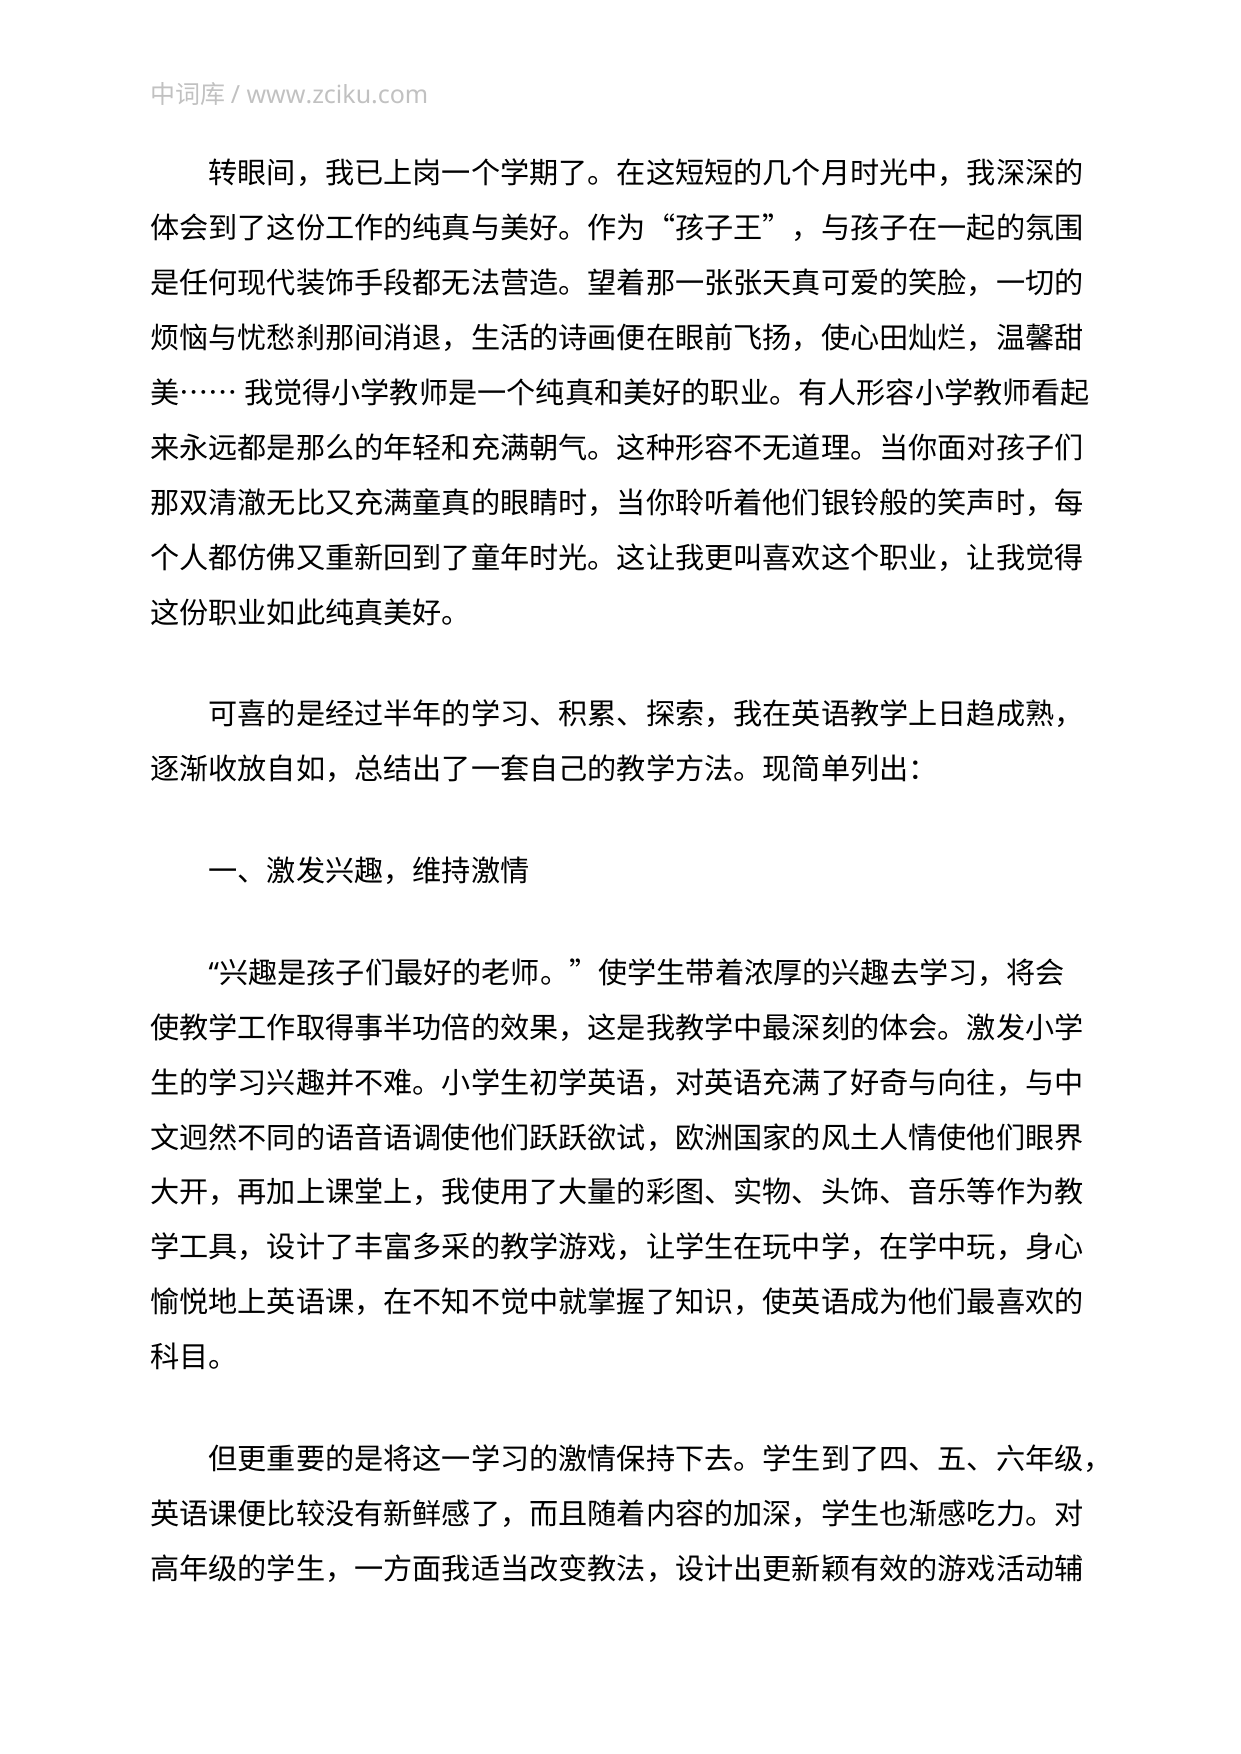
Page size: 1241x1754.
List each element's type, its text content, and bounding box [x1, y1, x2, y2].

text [150, 1436, 1090, 1588]
text “兴趣是孩子们最好的老师。”使学生带着浓厚的兴趣去学习，将会使教学工作取得事半功倍的效果，这是我教学中最深刻的体会。激发小学生的学习兴趣并不难。小学生初学英语，对英语充满了好奇与向往，与中文迥然不同的语音语调使他们跃跃欲试，欧洲国家的风土人情使他们眼界大开，再加上课堂上，我使用了大量的彩图、实物、头饰、音乐等作为教学工具，设计了丰富多采的教学游戏，让学生在玩中学，在学中玩，身心愉悦地上英语课，在不知不觉中就掌握了知识，使英语成为他们最喜欢的科目。 [150, 949, 1090, 1376]
text 可喜的是经过半年的学习、积累、探索，我在英语教学上日趋成熟，逐渐收放自如，总结出了一套自己的教学方法。现简单列出： [150, 691, 1090, 788]
text 一、激发兴趣，维持激情 [150, 848, 1090, 890]
text 转眼间，我已上岗一个学期了。在这短短的几个月时光中，我深深的体会到了这份工作的纯真与美好。作为“孩子王”，与孩子在一起的氛围是任何现代装饰手段都无法营造。望着那一张张天真可爱的笑脸，一切的烦恼与忧愁刹那间消退，生活的诗画便在眼前飞扬，使心田灿烂，温馨甜美…… 我觉得小学教师是一个纯真和美好的职业。有人形容小学教师看起来永远都是那么的年轻和充满朝气。这种形容不无道理。当你面对孩子们那双清澈无比又充满童真的眼睛时，当你聆听着他们银铃般的笑声时，每个人都仿佛又重新回到了童年时光。这让我更叫喜欢这个职业，让我觉得这份职业如此纯真美好。 [150, 150, 1090, 631]
